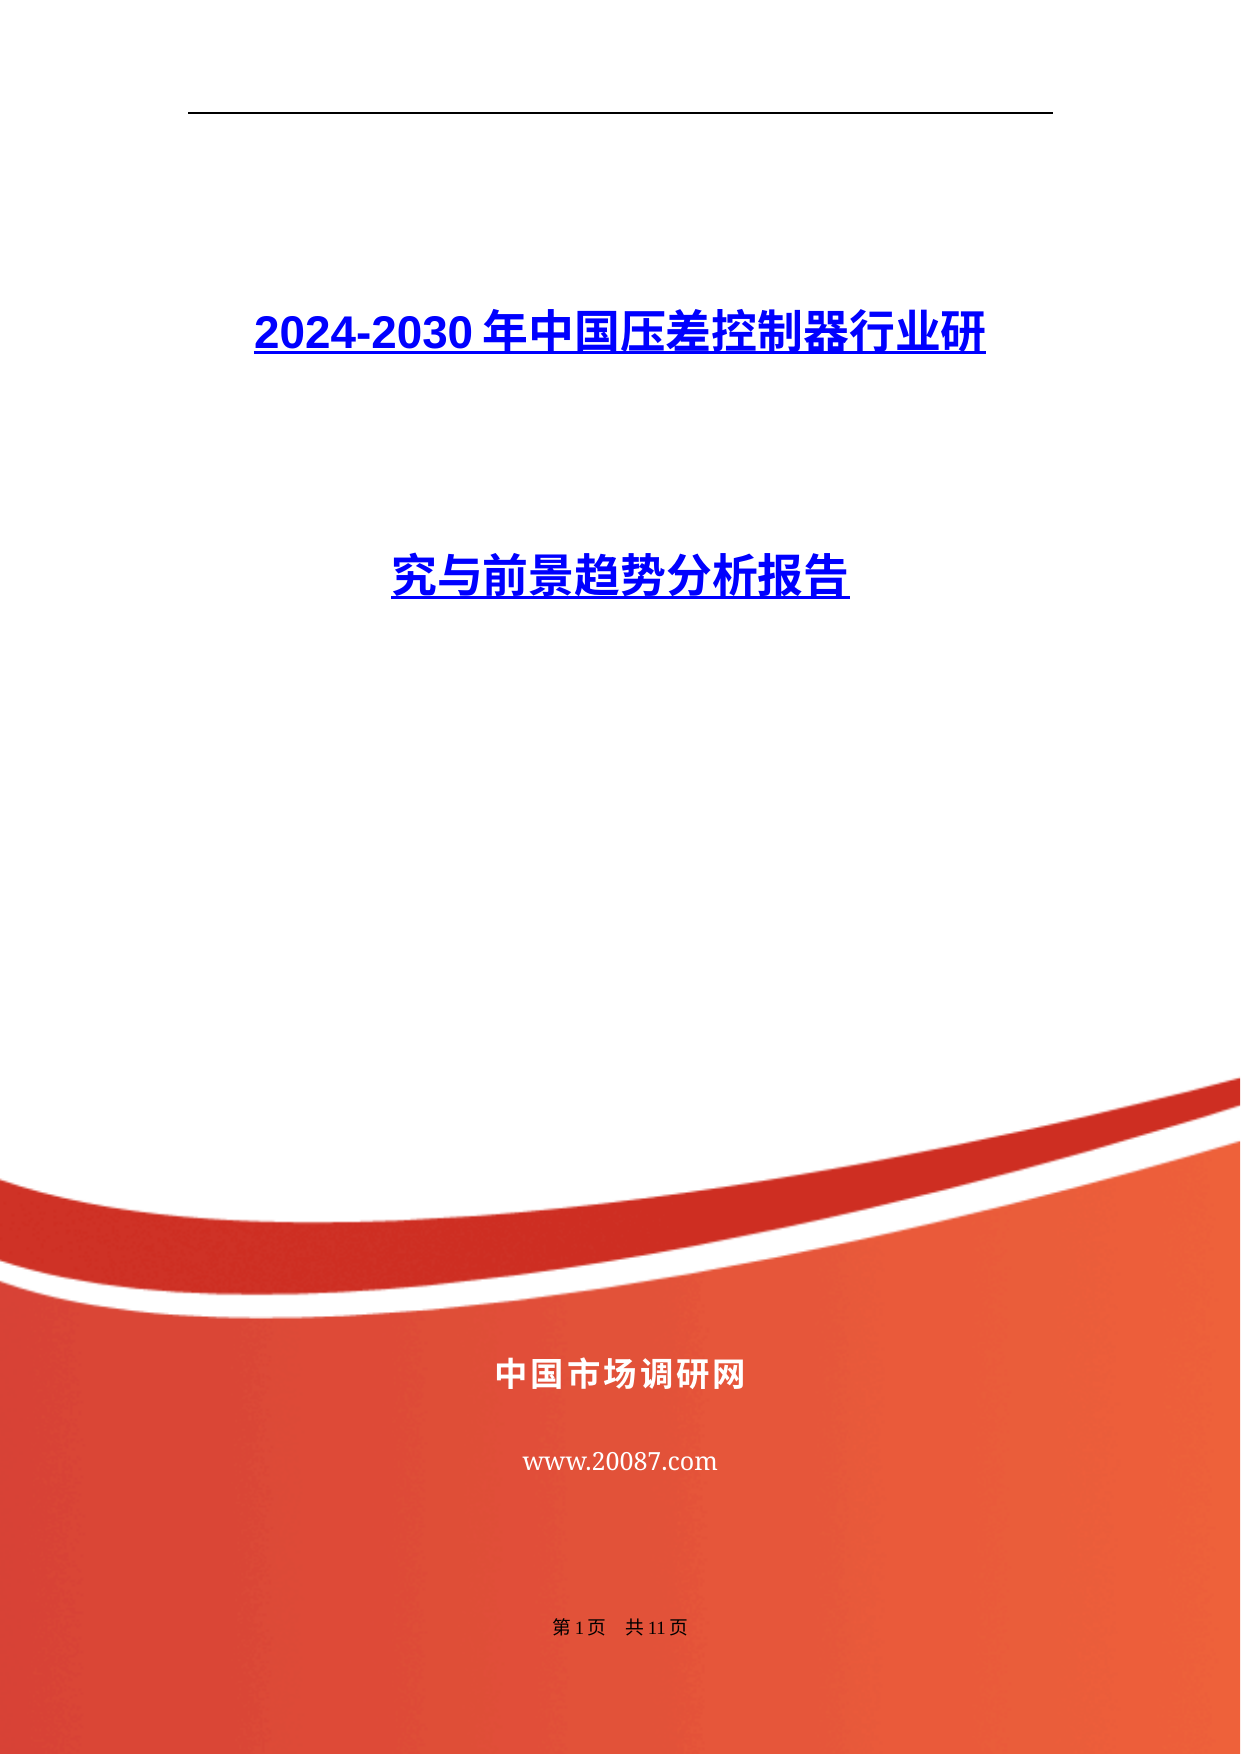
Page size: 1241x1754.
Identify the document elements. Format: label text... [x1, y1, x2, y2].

picture [0, 1006, 1241, 1754]
subtitle 中国市场调研网 [187, 1339, 1053, 1404]
table_header 2024-2030年中国压差控制器行业研究与前景趋势分析报告 [188, 207, 1053, 773]
text www.20087.com [187, 1428, 1053, 1493]
